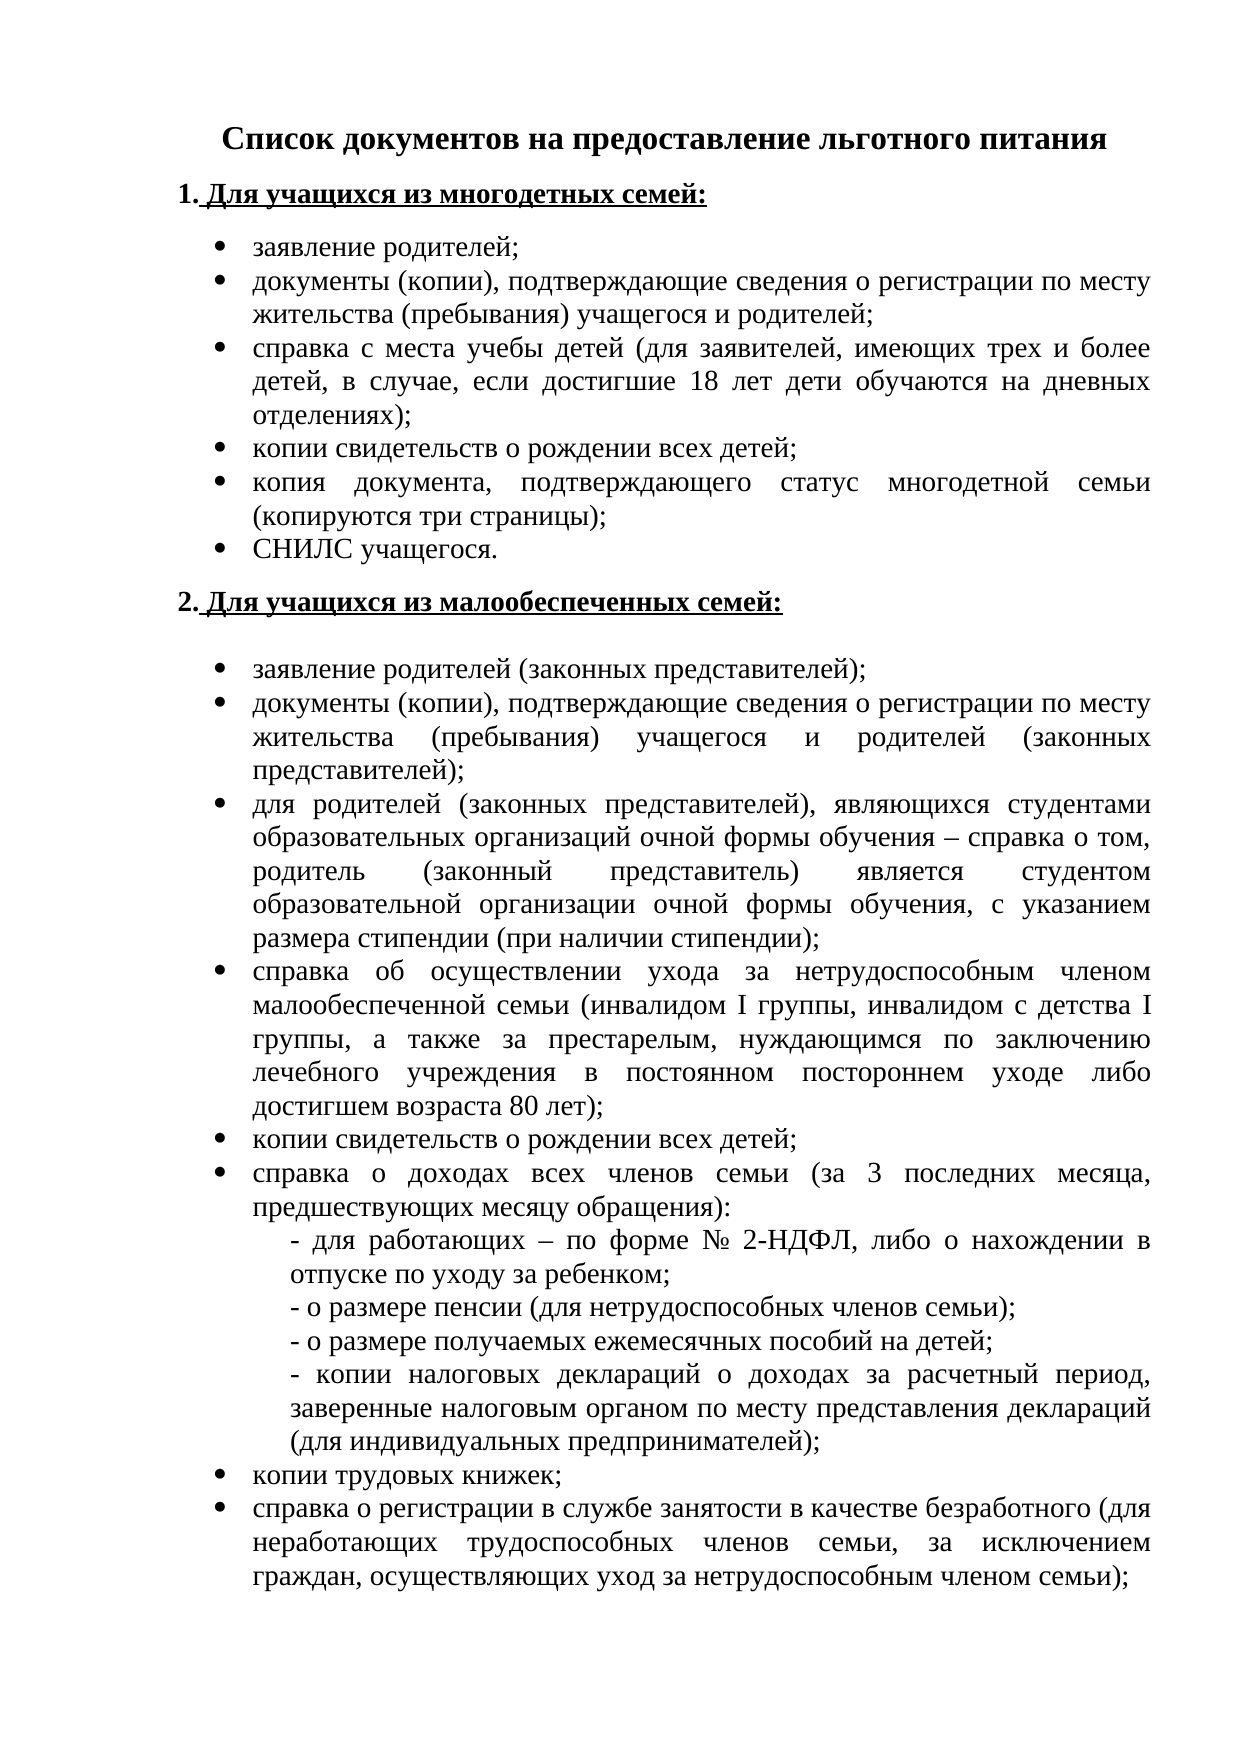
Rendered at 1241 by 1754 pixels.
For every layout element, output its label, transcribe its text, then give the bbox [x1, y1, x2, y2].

text 2. Для учащихся из малообеспеченных семей: [177, 584, 1152, 618]
list копии свидетельств о рождении всех детей; [215, 431, 1152, 464]
text 1. Для учащихся из многодетных семей: [177, 176, 1152, 210]
list копии трудовых книжек; [215, 1457, 1152, 1491]
list документы (копии), подтверждающие сведения о регистрации по месту жительства (пребывания) учащегося и родителей; [215, 263, 1152, 330]
list справка о доходах всех членов семьи (за 3 последних месяца, предшествующих месяцу обращения): [215, 1155, 1152, 1222]
text Список документов на предоставление льготного питания [177, 118, 1152, 156]
list справка об осуществлении ухода за нетрудоспособным членом малообеспеченной семьи (инвалидом I группы, инвалидом с детства I группы, а также за престарелым, нуждающимся по заключению лечебного учреждения в постоянном постороннем уходе либо достигшем возраста 80 лет); [215, 953, 1152, 1121]
list копия документа, подтверждающего статус многодетной семьи (копируются три страницы); [215, 464, 1152, 531]
text - копии налоговых деклараций о доходах за расчетный период, заверенные налоговым органом по месту представления деклараций (для индивидуальных предпринимателей); [290, 1356, 1152, 1457]
list СНИЛС учащегося. [215, 531, 1152, 565]
list заявление родителей (законных представителей); [215, 651, 1152, 685]
text - о размере пенсии (для нетрудоспособных членов семьи); [290, 1289, 1152, 1323]
list заявление родителей; [215, 229, 1152, 263]
list для родителей (законных представителей), являющихся студентами образовательных организаций очной формы обучения – справка о том, родитель (законный представитель) является студентом образовательной организации очной формы обучения, с указанием размера стипендии (при наличии стипендии); [215, 786, 1152, 953]
text - для работающих – по форме № 2-НДФЛ, либо о нахождении в отпуске по уходу за ребенком; [290, 1222, 1152, 1289]
list справка с места учебы детей (для заявителей, имеющих трех и более детей, в случае, если достигшие 18 лет дети обучаются на дневных отделениях); [215, 330, 1152, 431]
text - о размере получаемых ежемесячных пособий на детей; [290, 1323, 1152, 1356]
list копии свидетельств о рождении всех детей; [215, 1121, 1152, 1155]
list справка о регистрации в службе занятости в качестве безработного (для неработающих трудоспособных членов семьи, за исключением граждан, осуществляющих уход за нетрудоспособным членом семьи); [215, 1491, 1152, 1591]
list документы (копии), подтверждающие сведения о регистрации по месту жительства (пребывания) учащегося и родителей (законных представителей); [215, 685, 1152, 786]
